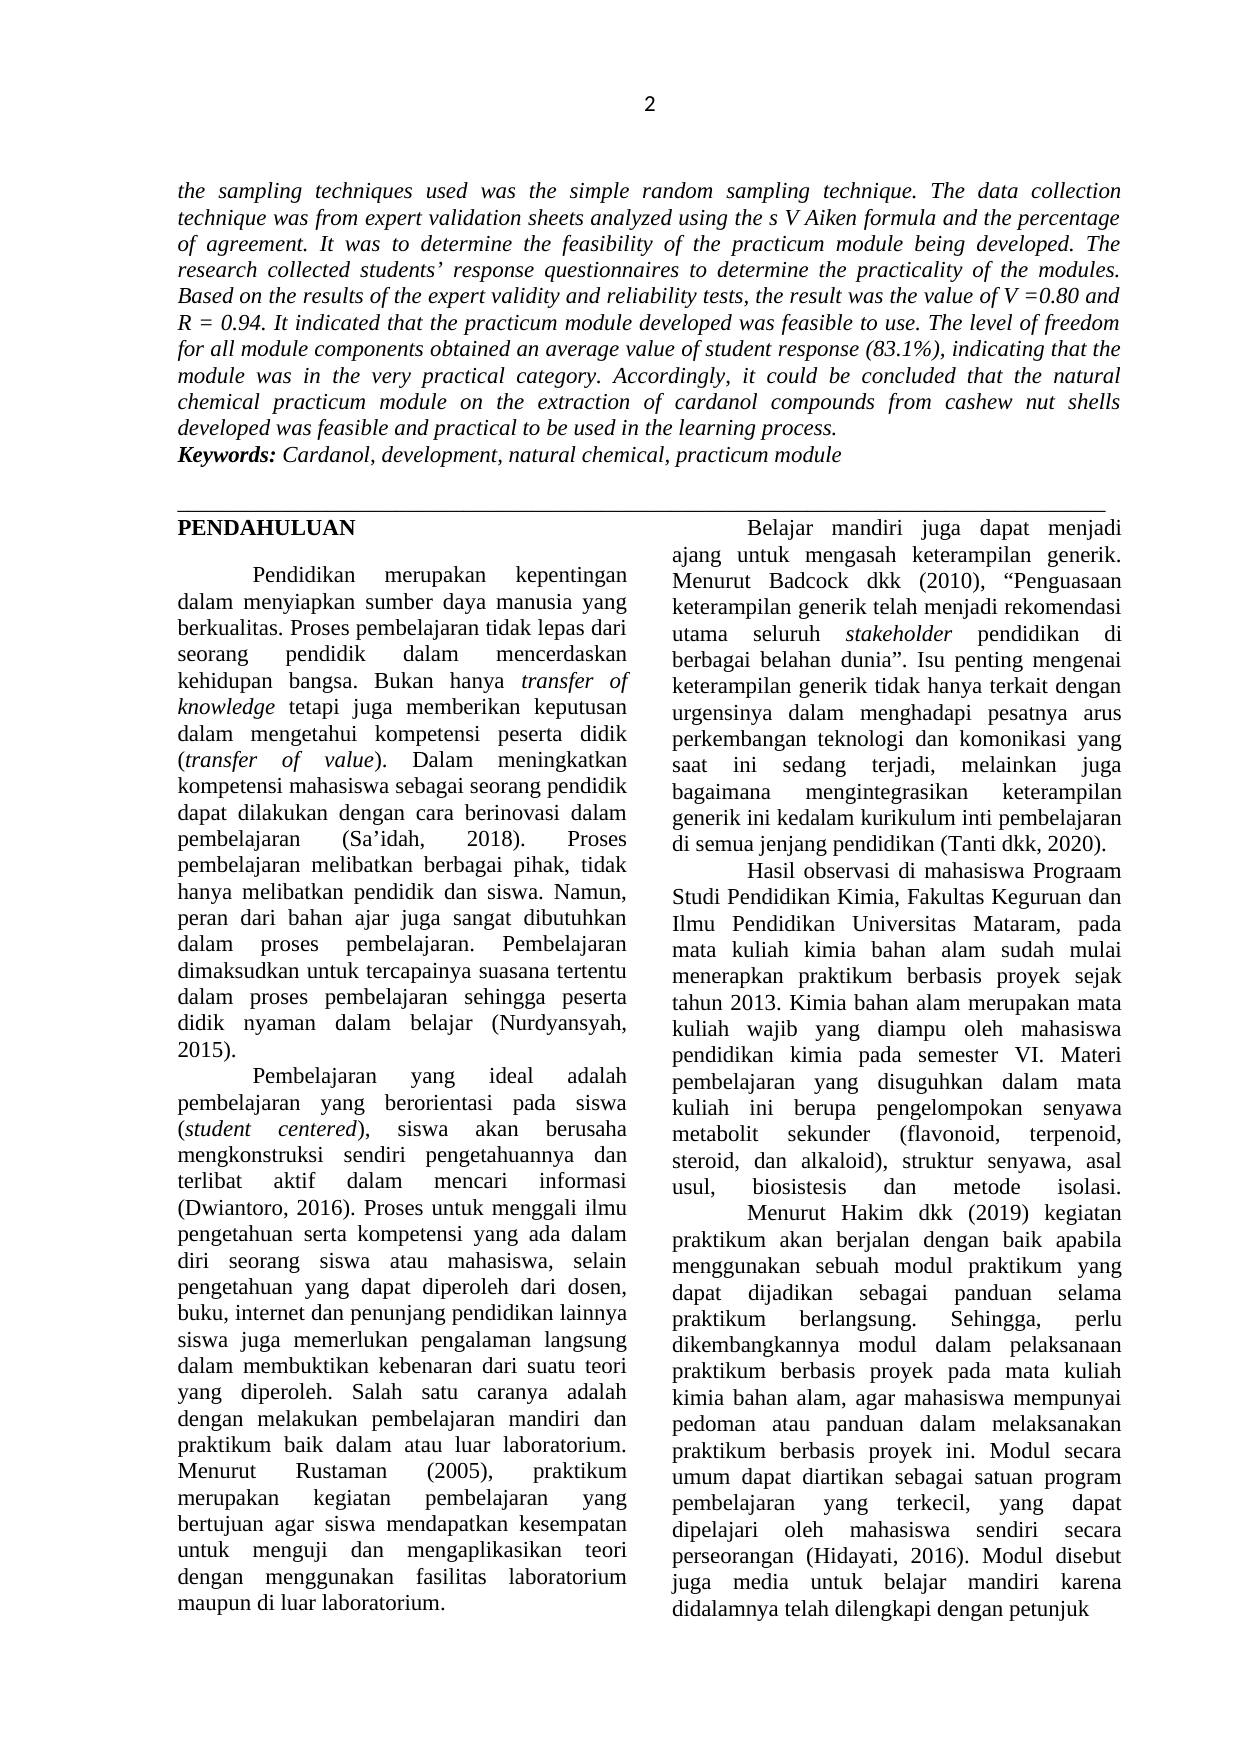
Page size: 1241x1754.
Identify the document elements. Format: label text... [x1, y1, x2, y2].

text Pendidikan merupakan kepentingan dalam menyiapkan sumber daya manusia yang berkualitas. Proses pembelajaran tidak lepas dari seorang pendidik dalam mencerdaskan kehidupan bangsa. Bukan hanya transfer of knowledge tetapi juga memberikan keputusan dalam mengetahui kompetensi peserta didik (transfer of value). Dalam meningkatkan kompetensi mahasiswa sebagai seorang pendidik dapat dilakukan dengan cara berinovasi dalam pembelajaran (Sa’idah, 2018). Proses pembelajaran melibatkan berbagai pihak, tidak hanya melibatkan pendidik dan siswa. Namun, peran dari bahan ajar juga sangat dibutuhkan dalam proses pembelajaran. Pembelajaran dimaksudkan untuk tercapainya suasana tertentu dalam proses pembelajaran sehingga peserta didik nyaman dalam belajar (Nurdyansyah, 2015). Pembelajaran yang ideal adalah pembelajaran yang berorientasi pada siswa (student centered), siswa akan berusaha mengkonstruksi sendiri pengetahuannya dan terlibat aktif dalam mencari informasi (Dwiantoro, 2016). Proses untuk menggali ilmu pengetahuan serta kompetensi yang ada dalam diri seorang siswa atau mahasiswa, selain pengetahuan yang dapat diperoleh dari dosen, buku, internet dan penunjang pendidikan lainnya siswa juga memerlukan pengalaman langsung dalam membuktikan kebenaran dari suatu teori yang diperoleh. Salah satu caranya adalah dengan melakukan pembelajaran mandiri dan praktikum baik dalam atau luar laboratorium. Menurut Rustaman (2005), praktikum merupakan kegiatan pembelajaran yang bertujuan agar siswa mendapatkan kesempatan untuk menguji dan mengaplikasikan teori dengan menggunakan fasilitas laboratorium maupun di luar laboratorium. [177, 561, 627, 1616]
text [177, 177, 1122, 467]
text PENDAHULUAN [177, 514, 627, 541]
text Belajar mandiri juga dapat menjadi ajang untuk mengasah keterampilan generik. Menurut Badcock dkk (2010), “Penguasaan keterampilan generik telah menjadi rekomendasi utama seluruh stakeholder pendidikan di berbagai belahan dunia”. Isu penting mengenai keterampilan generik tidak hanya terkait dengan urgensinya dalam menghadapi pesatnya arus perkembangan teknologi dan komonikasi yang saat ini sedang terjadi, melainkan juga bagaimana mengintegrasikan keterampilan generik ini kedalam kurikulum inti pembelajaran di semua jenjang pendidikan (Tanti dkk, 2020). Hasil observasi di mahasiswa Prograam Studi Pendidikan Kimia, Fakultas Keguruan dan Ilmu Pendidikan Universitas Mataram, pada mata kuliah kimia bahan alam sudah mulai menerapkan praktikum berbasis proyek sejak tahun 2013. Kimia bahan alam merupakan mata kuliah wajib yang diampu oleh mahasiswa pendidikan kimia pada semester VI. Materi pembelajaran yang disuguhkan dalam mata kuliah ini berupa pengelompokan senyawa metabolit sekunder (flavonoid, terpenoid, steroid, dan alkaloid), struktur senyawa, asal usul, biosistesis dan metode isolasi. Menurut Hakim dkk (2019) kegiatan praktikum akan berjalan dengan baik apabila menggunakan sebuah modul praktikum yang dapat dijadikan sebagai panduan selama praktikum berlangsung. Sehingga, perlu dikembangkannya modul dalam pelaksanaan praktikum berbasis proyek pada mata kuliah kimia bahan alam, agar mahasiswa mempunyai pedoman atau panduan dalam melaksanakan praktikum berbasis proyek ini. Modul secara umum dapat diartikan sebagai satuan program pembelajaran yang terkecil, yang dapat dipelajari oleh mahasiswa sendiri secara perseorangan (Hidayati, 2016). Modul disebut juga media untuk belajar mandiri karena didalamnya telah dilengkapi dengan petunjuk [672, 514, 1122, 1621]
text _________________________________________________________________________________ [177, 488, 1122, 514]
